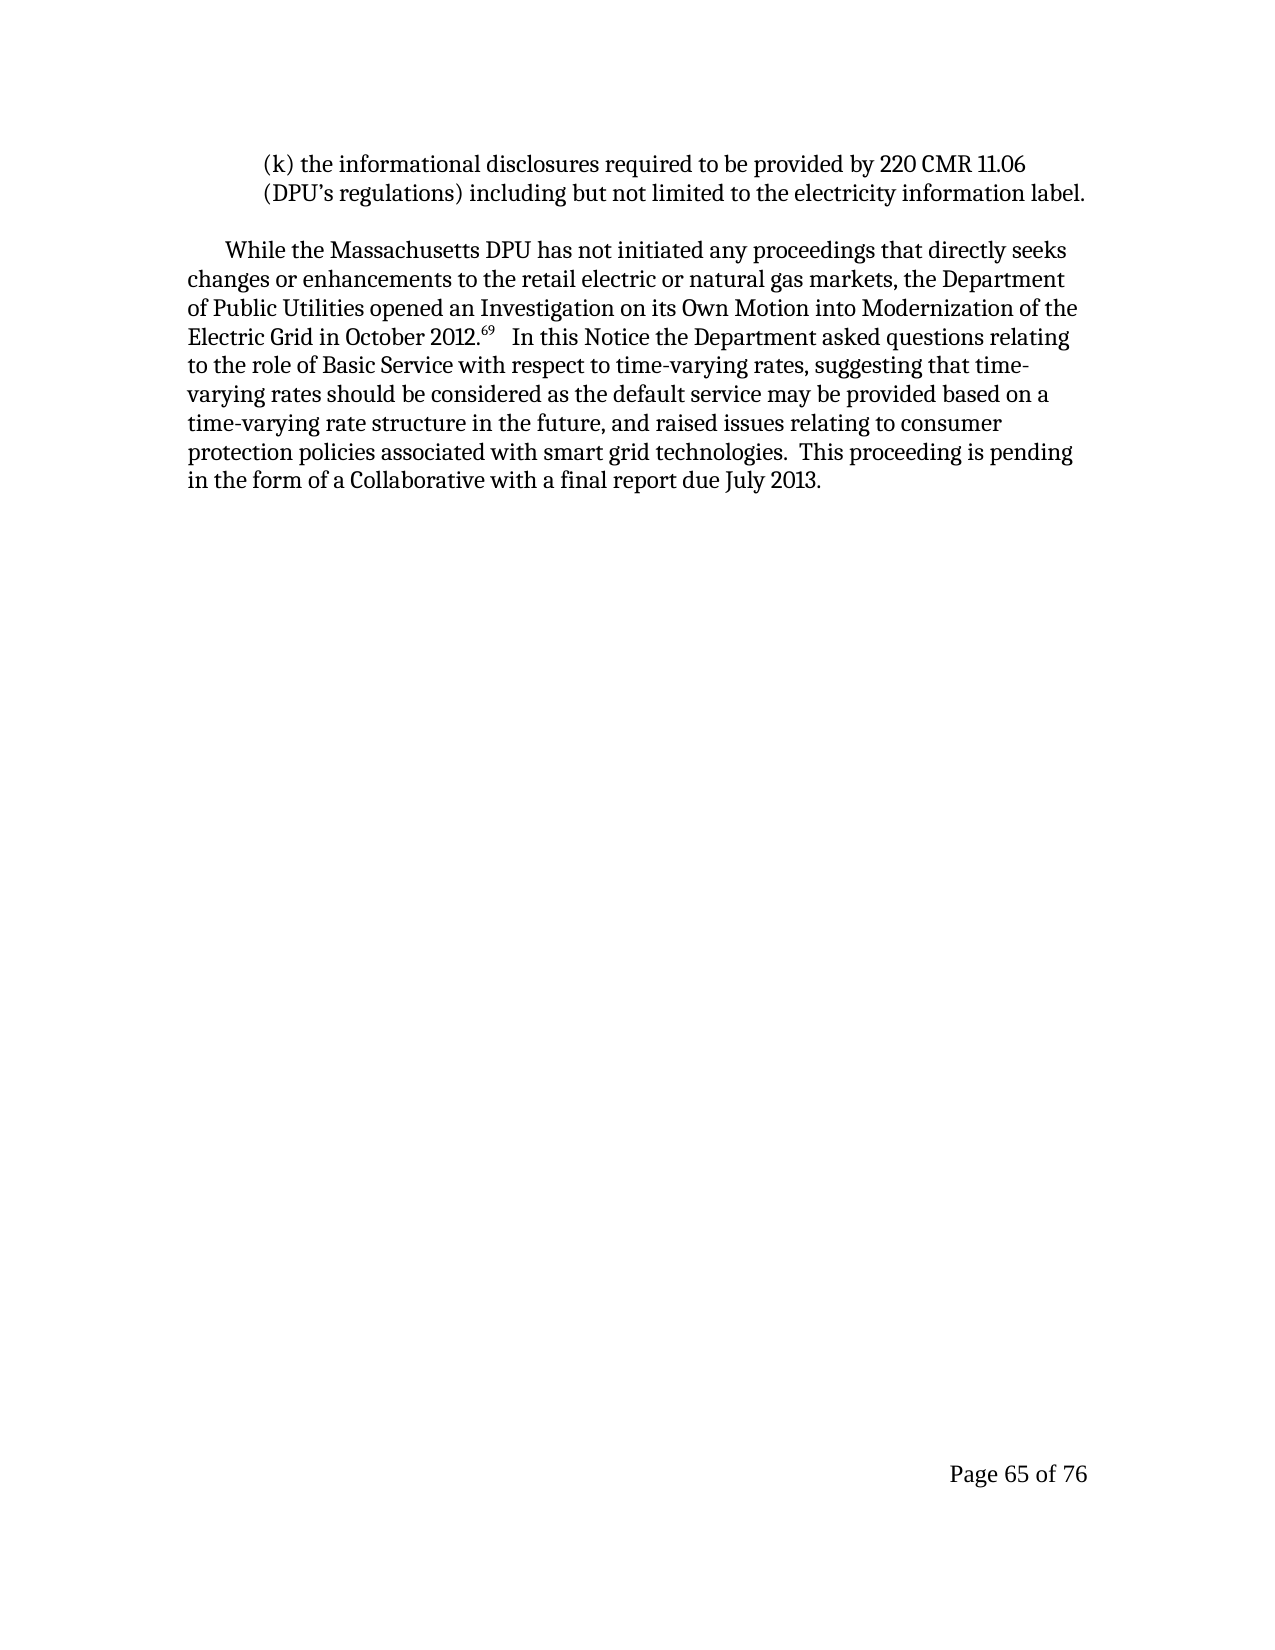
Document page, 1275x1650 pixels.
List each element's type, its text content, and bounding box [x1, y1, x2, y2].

text While the Massachusetts DPU has not initiated any proceedings that directly seeks changes or enhancements to the retail electric or natural gas markets, the Department of Public Utilities opened an Investigation on its Own Motion into Modernization of the Electric Grid in October 2012. In this Notice the Department asked questions relating to the role of Basic Service with respect to time-varying rates, suggesting that time-varying rates should be considered as the default service may be provided based on a time-varying rate structure in the future, and raised issues relating to consumer protection policies associated with smart grid technologies. This proceeding is pending in the form of a Collaborative with a final report due July 2013. [187, 236, 1087, 495]
text (k) the informational disclosures required to be provided by 220 CMR 11.06 (DPU’s regulations) including but not limited to the electricity information label. [262, 150, 1087, 207]
